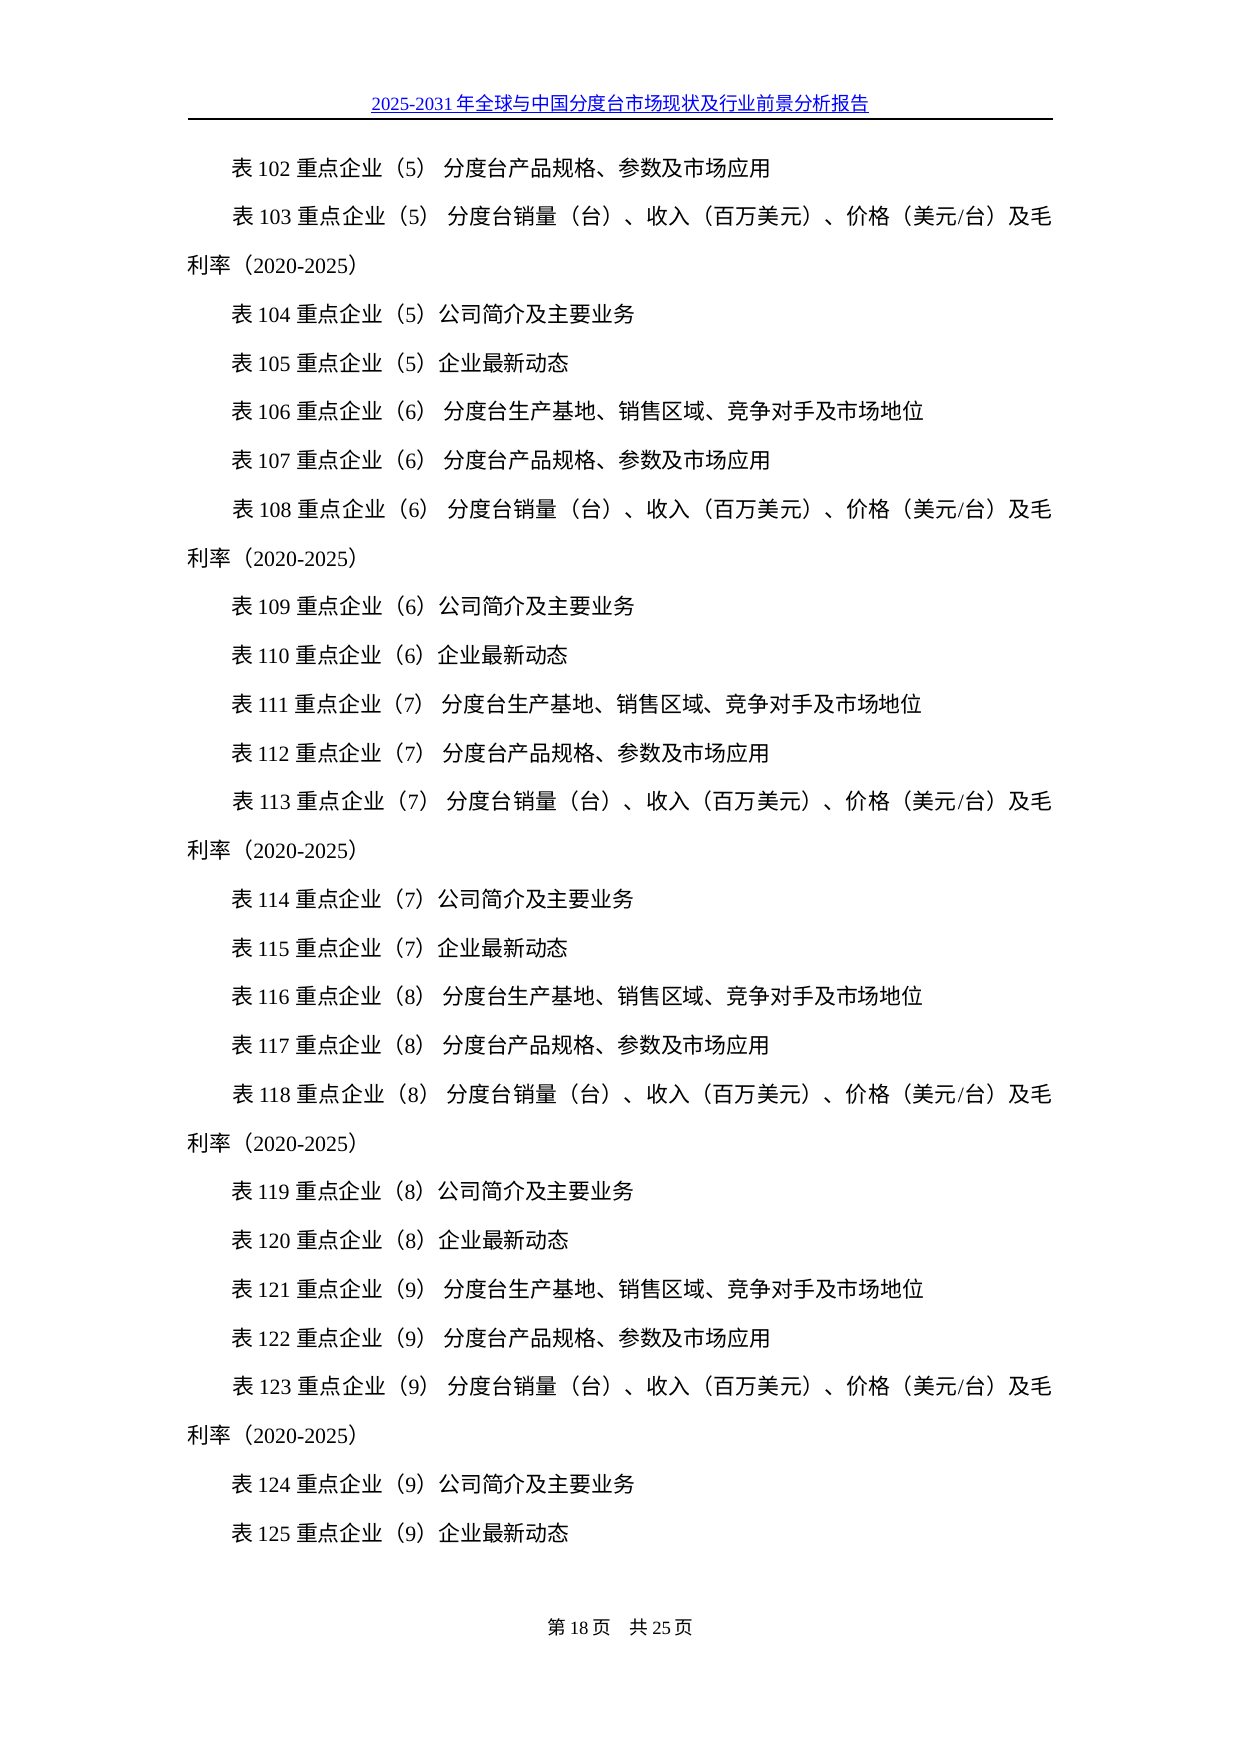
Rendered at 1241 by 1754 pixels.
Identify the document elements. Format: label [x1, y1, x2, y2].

text [187, 150, 1053, 1548]
